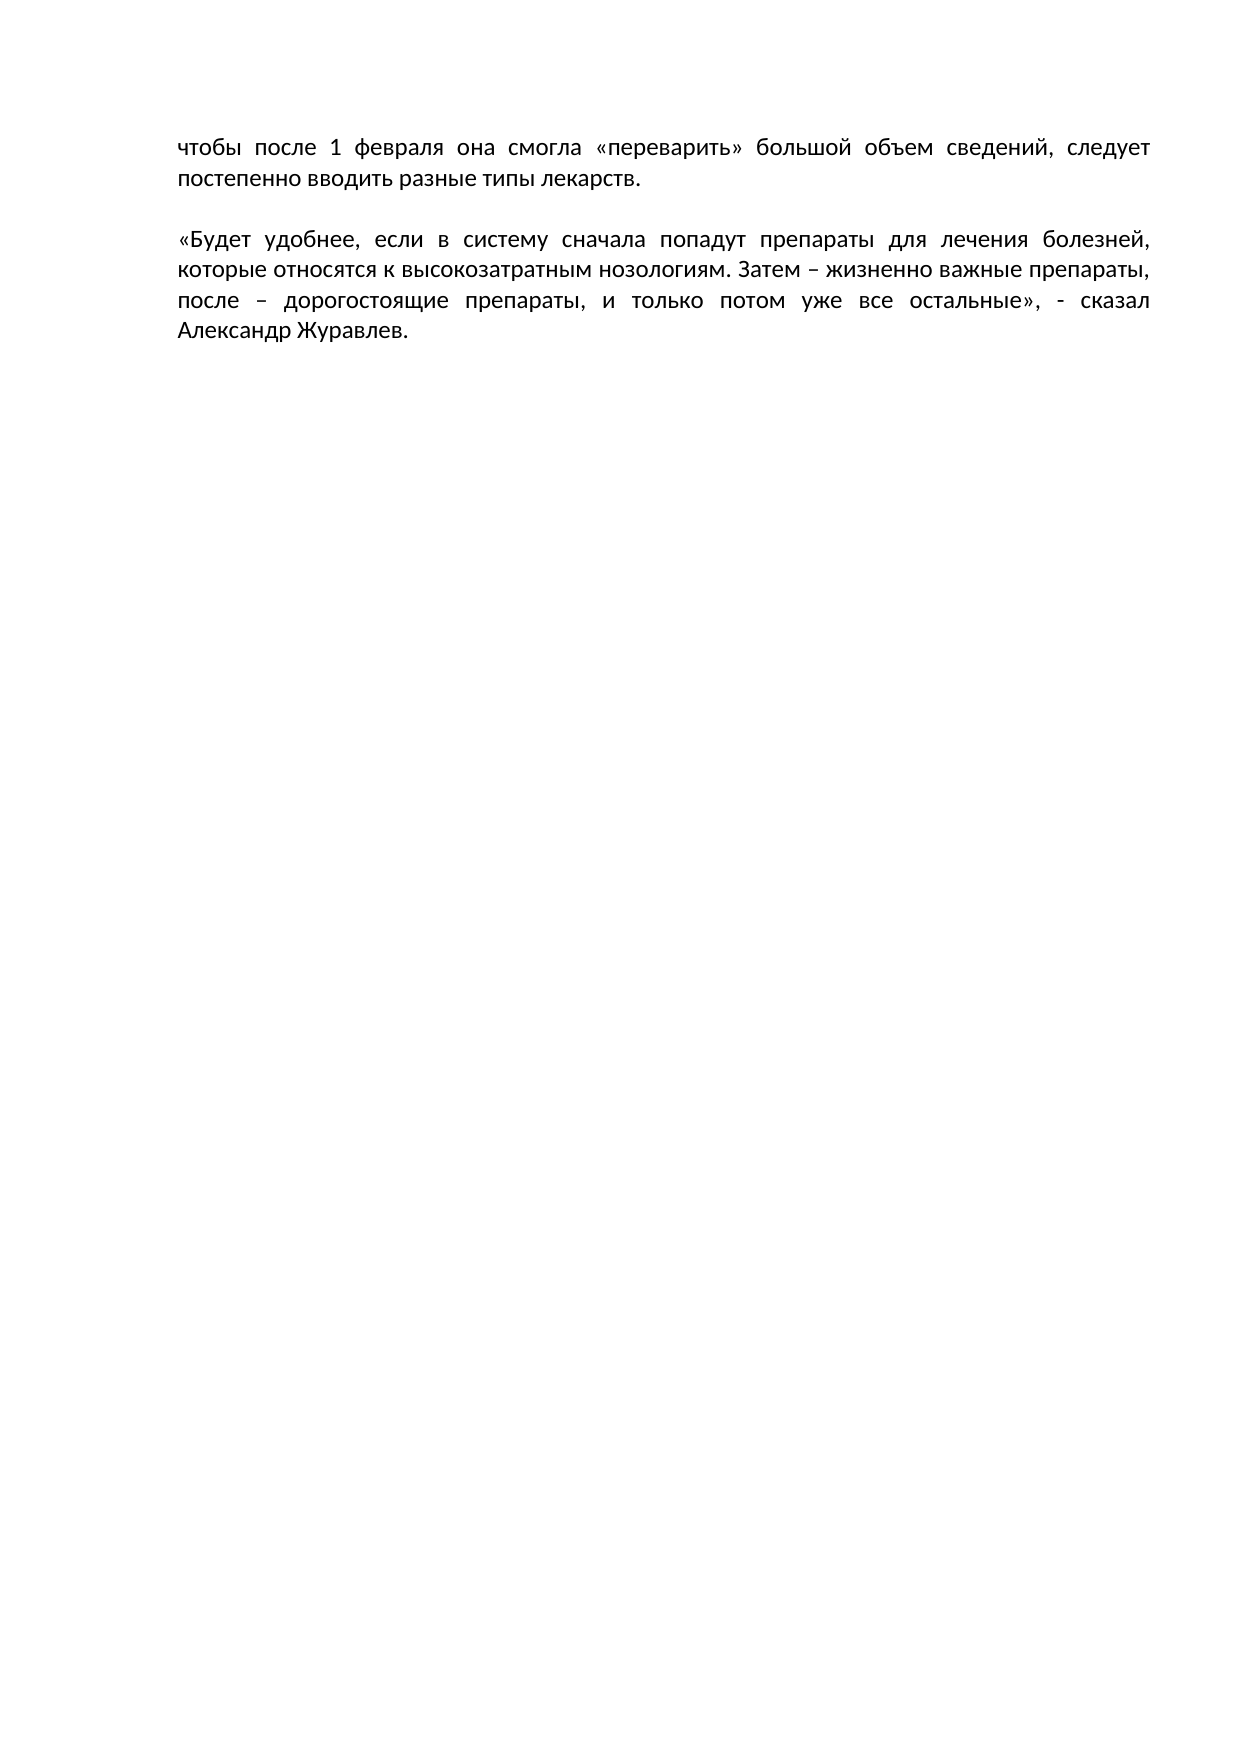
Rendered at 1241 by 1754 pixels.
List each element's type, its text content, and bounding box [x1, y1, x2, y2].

text «Будет удобнее, если в систему сначала попадут препараты для лечения болезней, которые относятся к высокозатратным нозологиям. Затем – жизненно важные препараты, после – дорогостоящие препараты, и только потом уже все остальные», - сказал Александр Журавлев. [177, 223, 1152, 345]
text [177, 131, 1152, 192]
